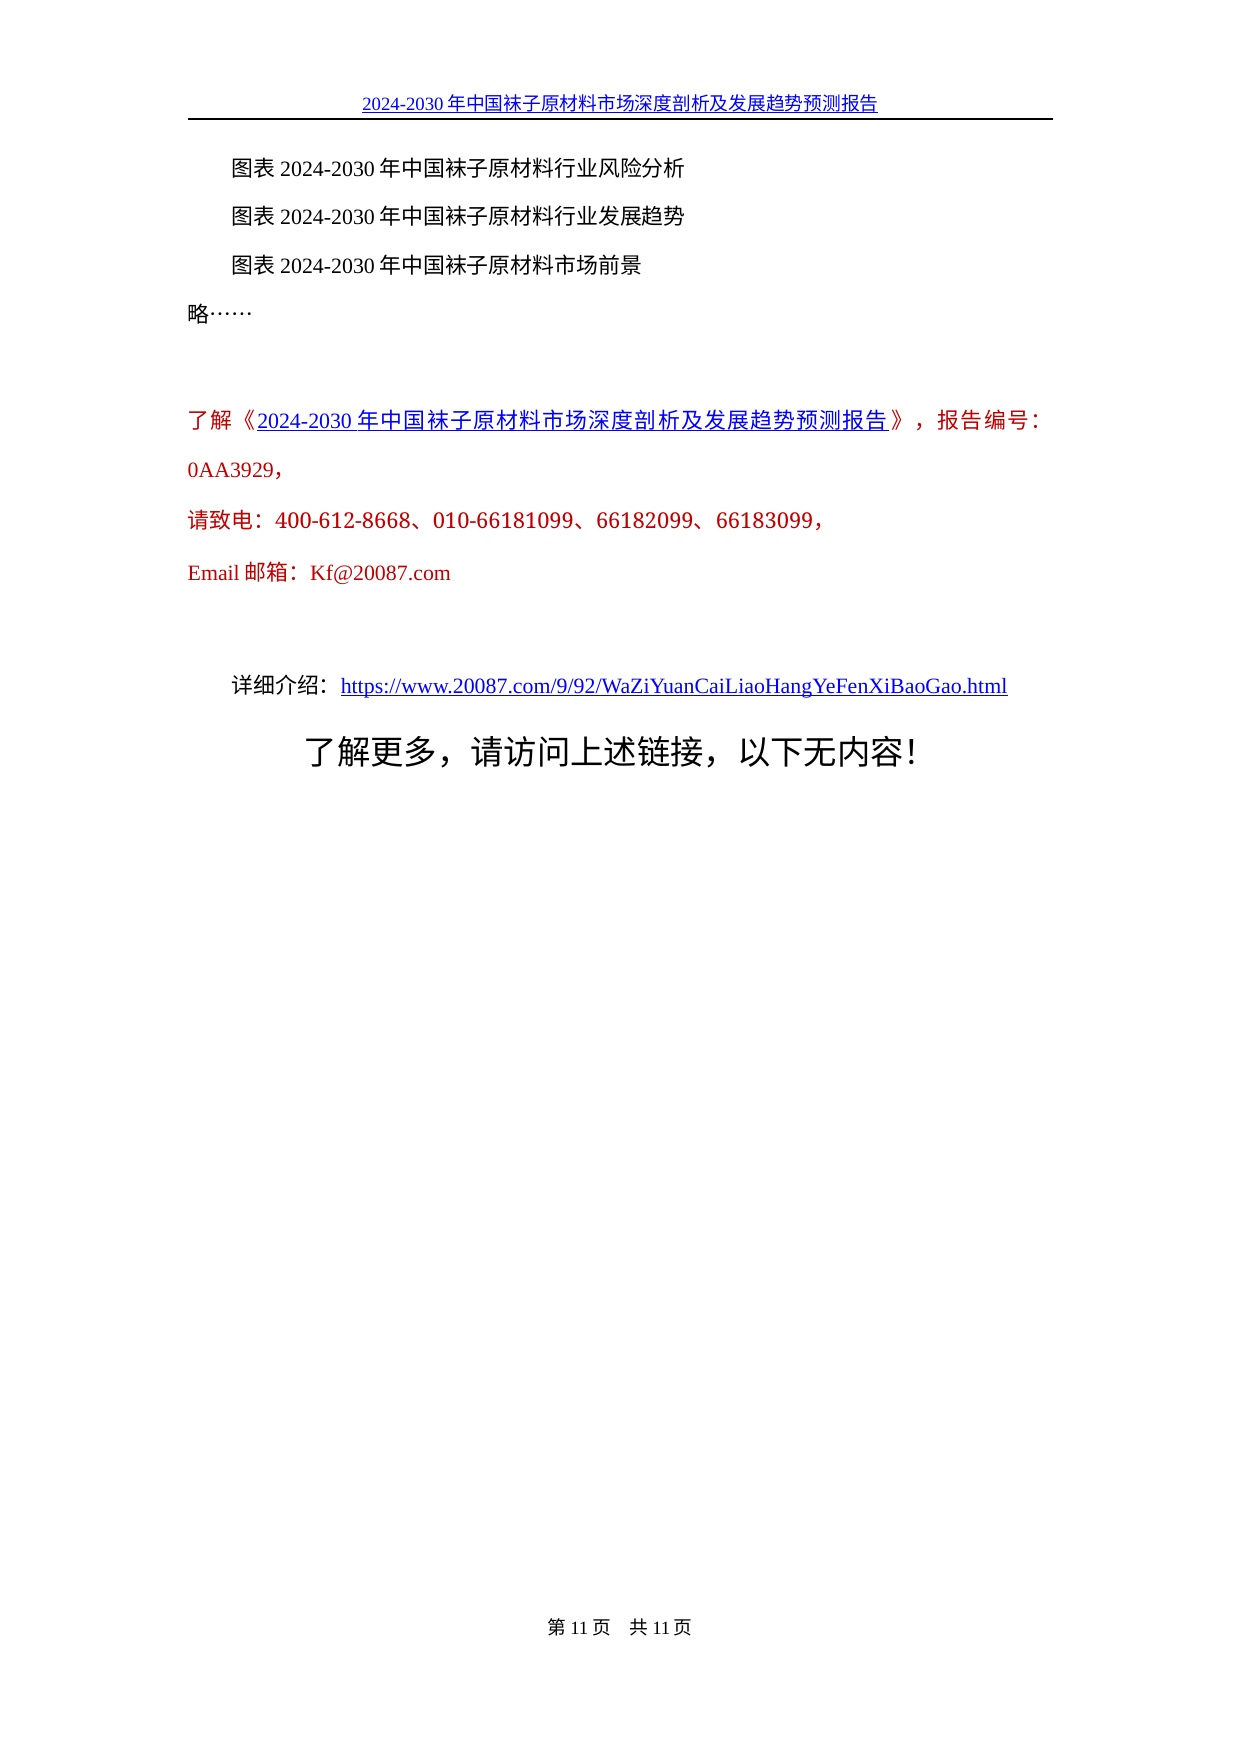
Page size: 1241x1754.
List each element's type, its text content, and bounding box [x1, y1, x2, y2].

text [187, 150, 1053, 329]
text Email邮箱：Kf@20087.com [187, 555, 1053, 587]
title 了解更多，请访问上述链接，以下无内容！ [187, 718, 1053, 783]
text 请致电：400-612-8668、010-66181099、66182099、66183099， [187, 503, 1053, 536]
text 详细介绍：https://www.20087.com/9/92/WaZiYuanCaiLiaoHangYeFenXiBaoGao.html [187, 668, 1053, 700]
text 了解《2024-2030年中国袜子原材料市场深度剖析及发展趋势预测报告》，报告编号：0AA3929， [187, 403, 1053, 484]
